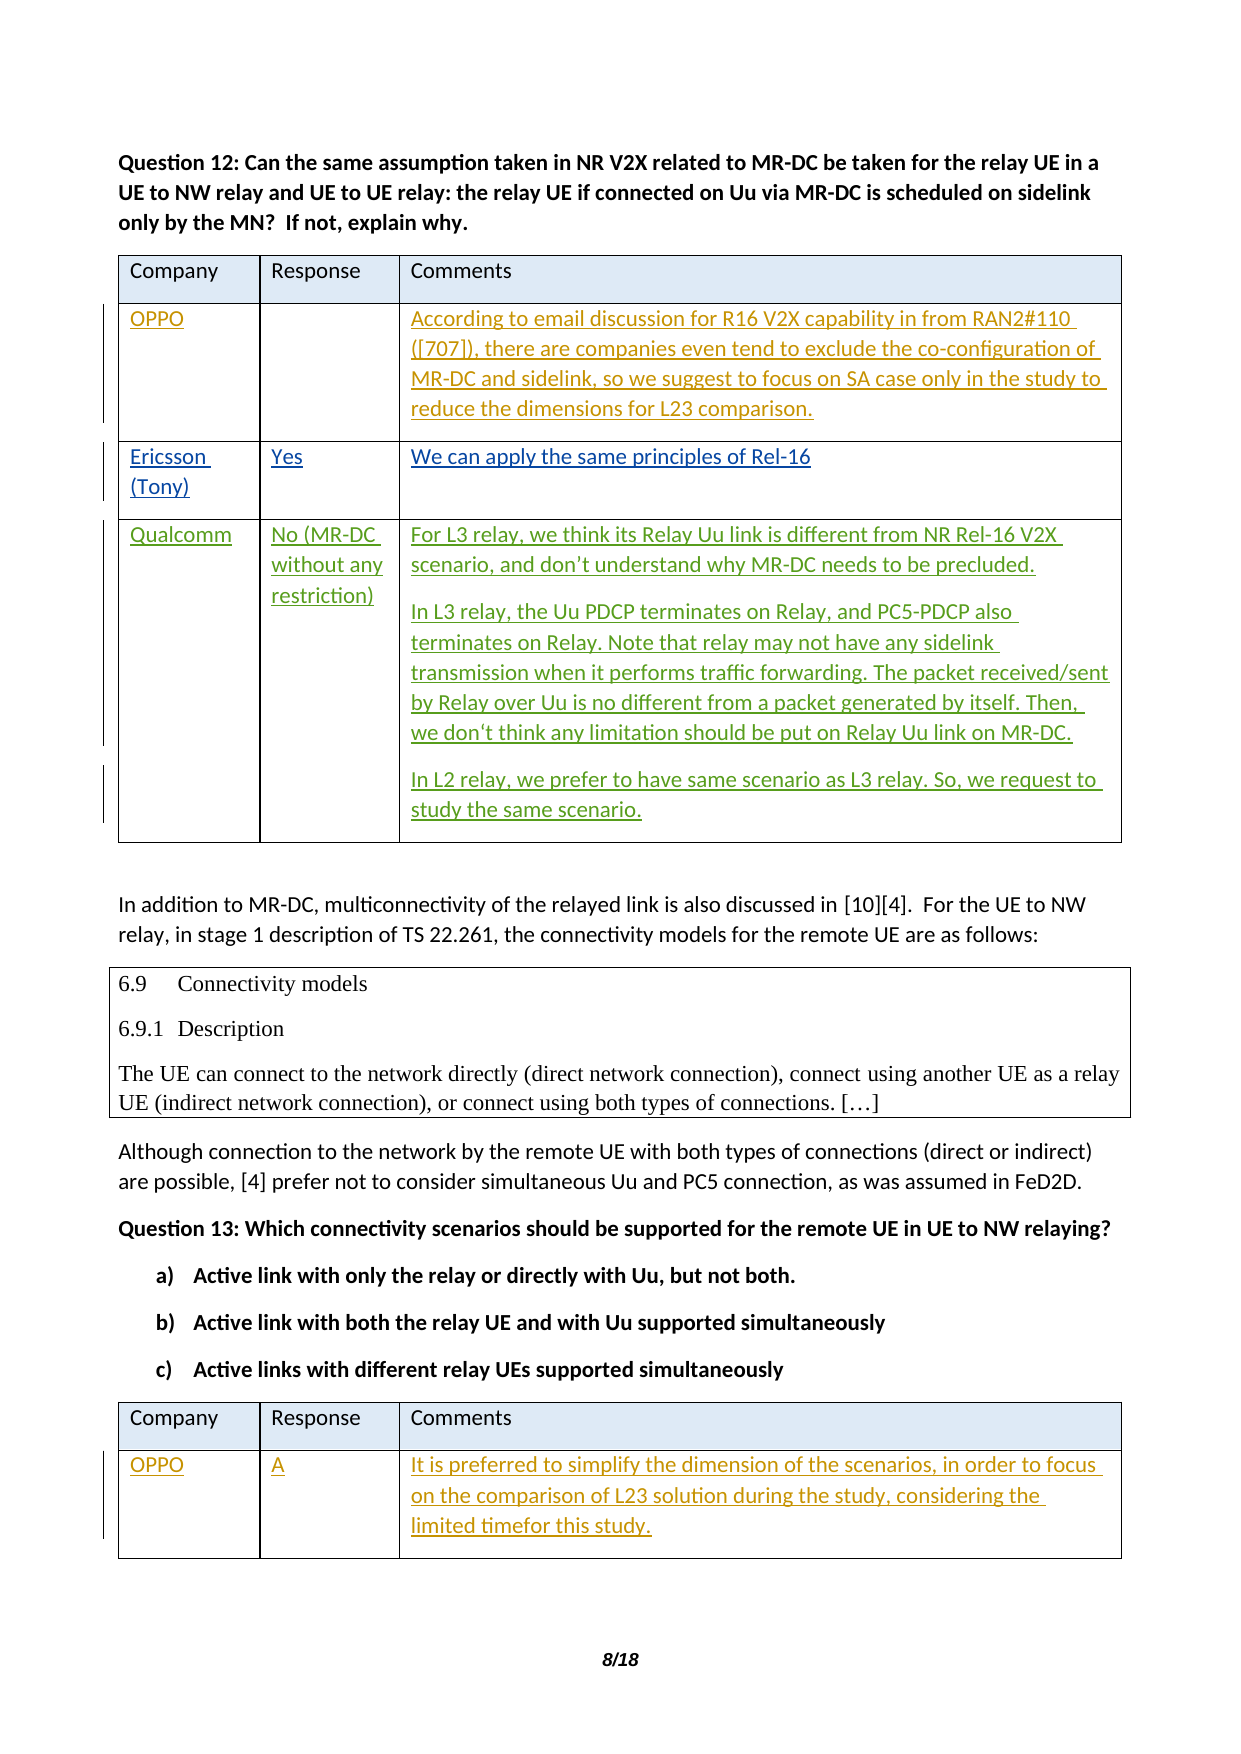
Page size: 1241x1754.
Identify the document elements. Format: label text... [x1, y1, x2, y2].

text In addition to MR-DC, multiconnectivity of the relayed link is also discussed in [10][4]. For the UE to NW relay, in stage 1 description of TS 22.261, the connectivity models for the remote UE are as follows: [118, 890, 1122, 948]
table_header Response [261, 1403, 399, 1449]
table_cell [261, 442, 399, 519]
text Although connection to the network by the remote UE with both types of connections (direct or indirect) are possible, [4] prefer not to consider simultaneous Uu and PC5 connection, as was assumed in FeD2D. [118, 1137, 1122, 1195]
table_header Comments [400, 1403, 1121, 1449]
table_cell [400, 1451, 1121, 1558]
table_header Comments [400, 256, 1121, 303]
list Active links with different relay UEs supported simultaneously [156, 1355, 1122, 1383]
table_cell [400, 304, 1121, 441]
table_cell [119, 1451, 259, 1558]
table_cell [400, 520, 1121, 842]
table_cell [119, 520, 259, 842]
text The UE can connect to the network directly (direct network connection), connect using another UE as a relay UE (indirect network connection), or connect using both types of connections. […] [110, 1057, 1130, 1117]
table_cell [119, 304, 259, 441]
table_cell [400, 442, 1121, 519]
table_header Company [119, 1403, 259, 1449]
table_cell [261, 304, 399, 441]
text 6.9.1 Description [110, 1012, 1130, 1042]
text Question 13: Which connectivity scenarios should be supported for the remote UE in UE to NW relaying? [118, 1214, 1122, 1242]
table_header Company [119, 256, 259, 303]
text Question 12: Can the same assumption taken in NR V2X related to MR-DC be taken for the relay UE in a UE to NW relay and UE to UE relay: the relay UE if connected on Uu via MR-DC is scheduled on sidelink only by the MN? If not, explain why. [118, 148, 1122, 236]
text 6.9 Connectivity models [110, 968, 1130, 997]
list Active link with both the relay UE and with Uu supported simultaneously [156, 1308, 1122, 1336]
table_cell [261, 1451, 399, 1558]
list Active link with only the relay or directly with Uu, but not both. [156, 1261, 1122, 1289]
table_cell [119, 442, 259, 519]
table_cell [261, 520, 399, 842]
table_header Response [261, 256, 399, 303]
